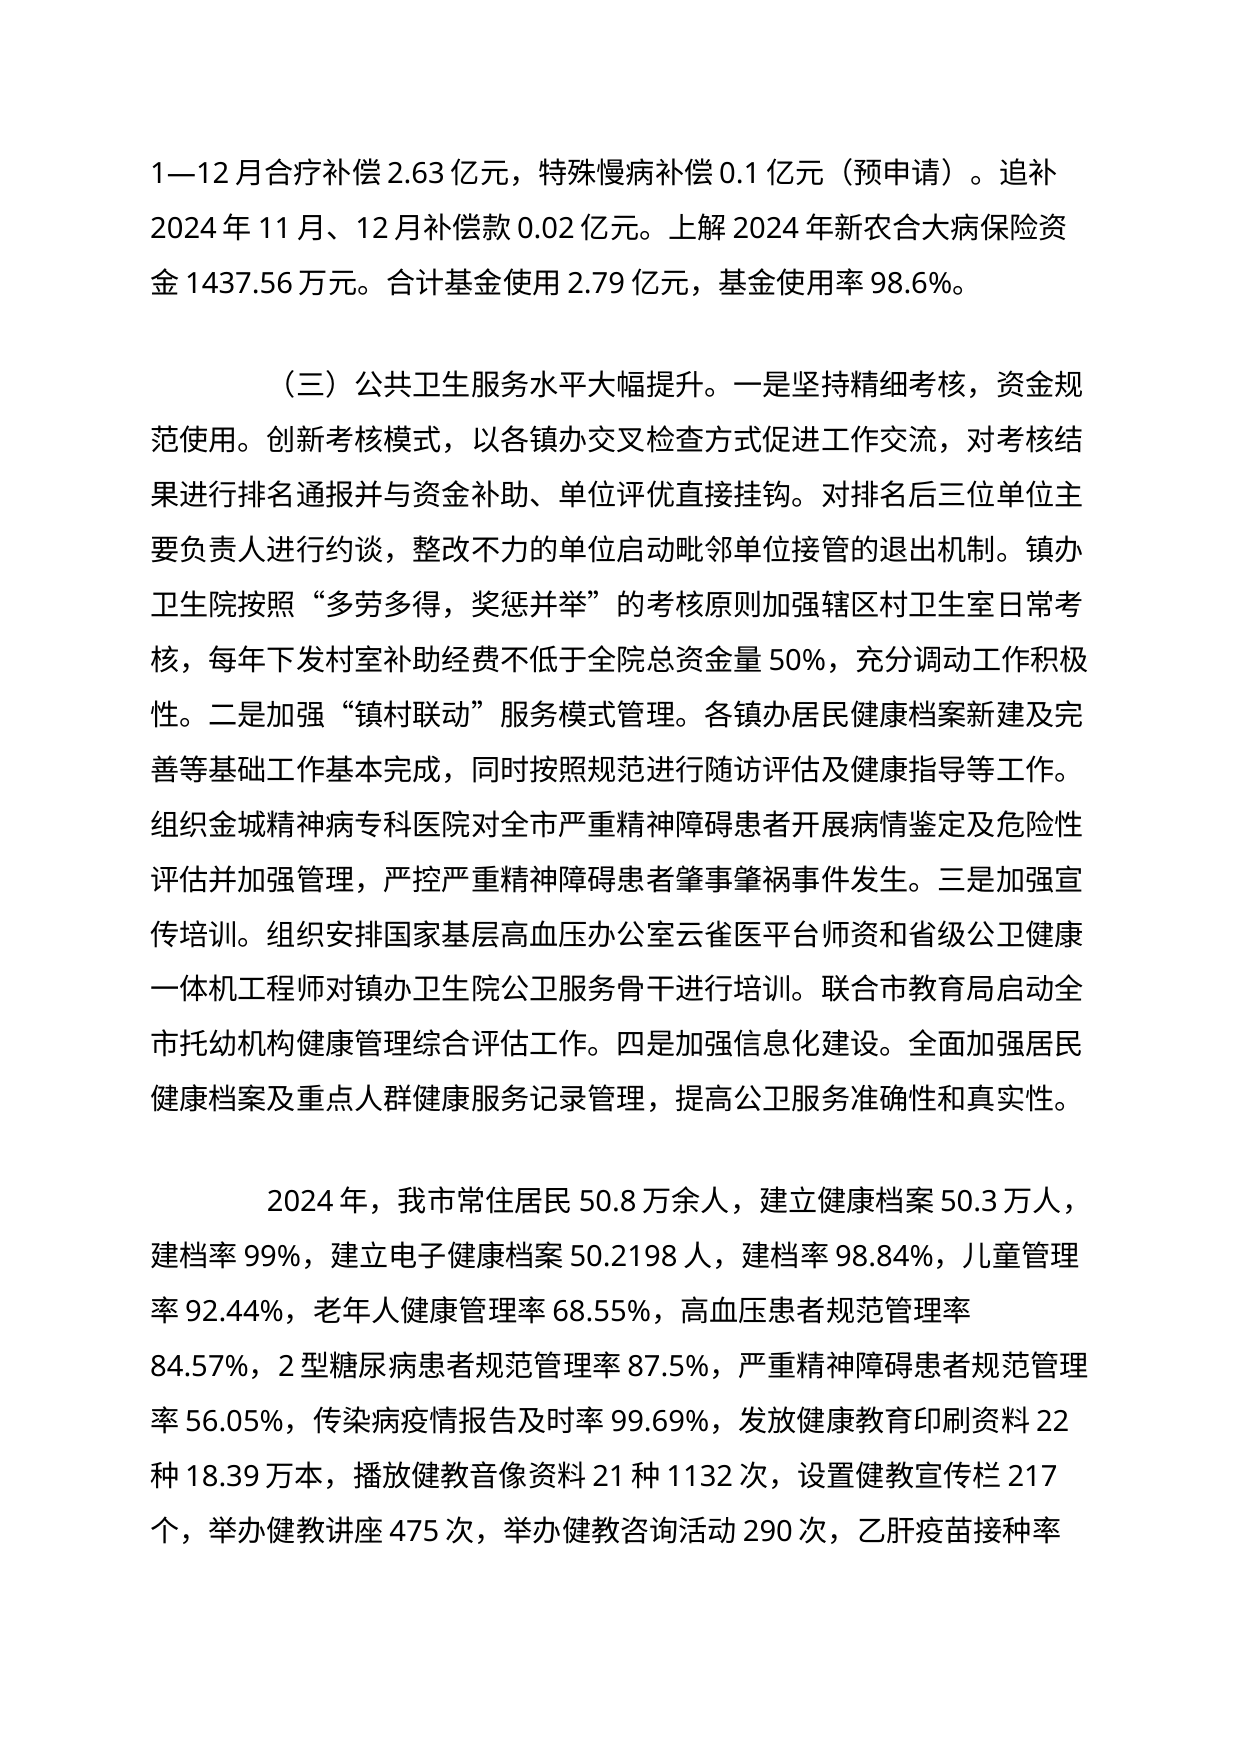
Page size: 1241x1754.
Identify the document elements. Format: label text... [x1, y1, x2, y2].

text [150, 1177, 1090, 1550]
text （三）公共卫生服务水平大幅提升。一是坚持精细考核，资金规范使用。创新考核模式，以各镇办交叉检查方式促进工作交流，对考核结果进行排名通报并与资金补助、单位评优直接挂钩。对排名后三位单位主要负责人进行约谈，整改不力的单位启动毗邻单位接管的退出机制。镇办卫生院按照“多劳多得，奖惩并举”的考核原则加强辖区村卫生室日常考核，每年下发村室补助经费不低于全院总资金量50%，充分调动工作积极性。二是加强“镇村联动”服务模式管理。各镇办居民健康档案新建及完善等基础工作基本完成，同时按照规范进行随访评估及健康指导等工作。组织金城精神病专科医院对全市严重精神障碍患者开展病情鉴定及危险性评估并加强管理，严控严重精神障碍患者肇事肇祸事件发生。三是加强宣传培训。组织安排国家基层高血压办公室云雀医平台师资和省级公卫健康一体机工程师对镇办卫生院公卫服务骨干进行培训。联合市教育局启动全市托幼机构健康管理综合评估工作。四是加强信息化建设。全面加强居民健康档案及重点人群健康服务记录管理，提高公卫服务准确性和真实性。 [150, 362, 1090, 1118]
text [150, 150, 1090, 302]
